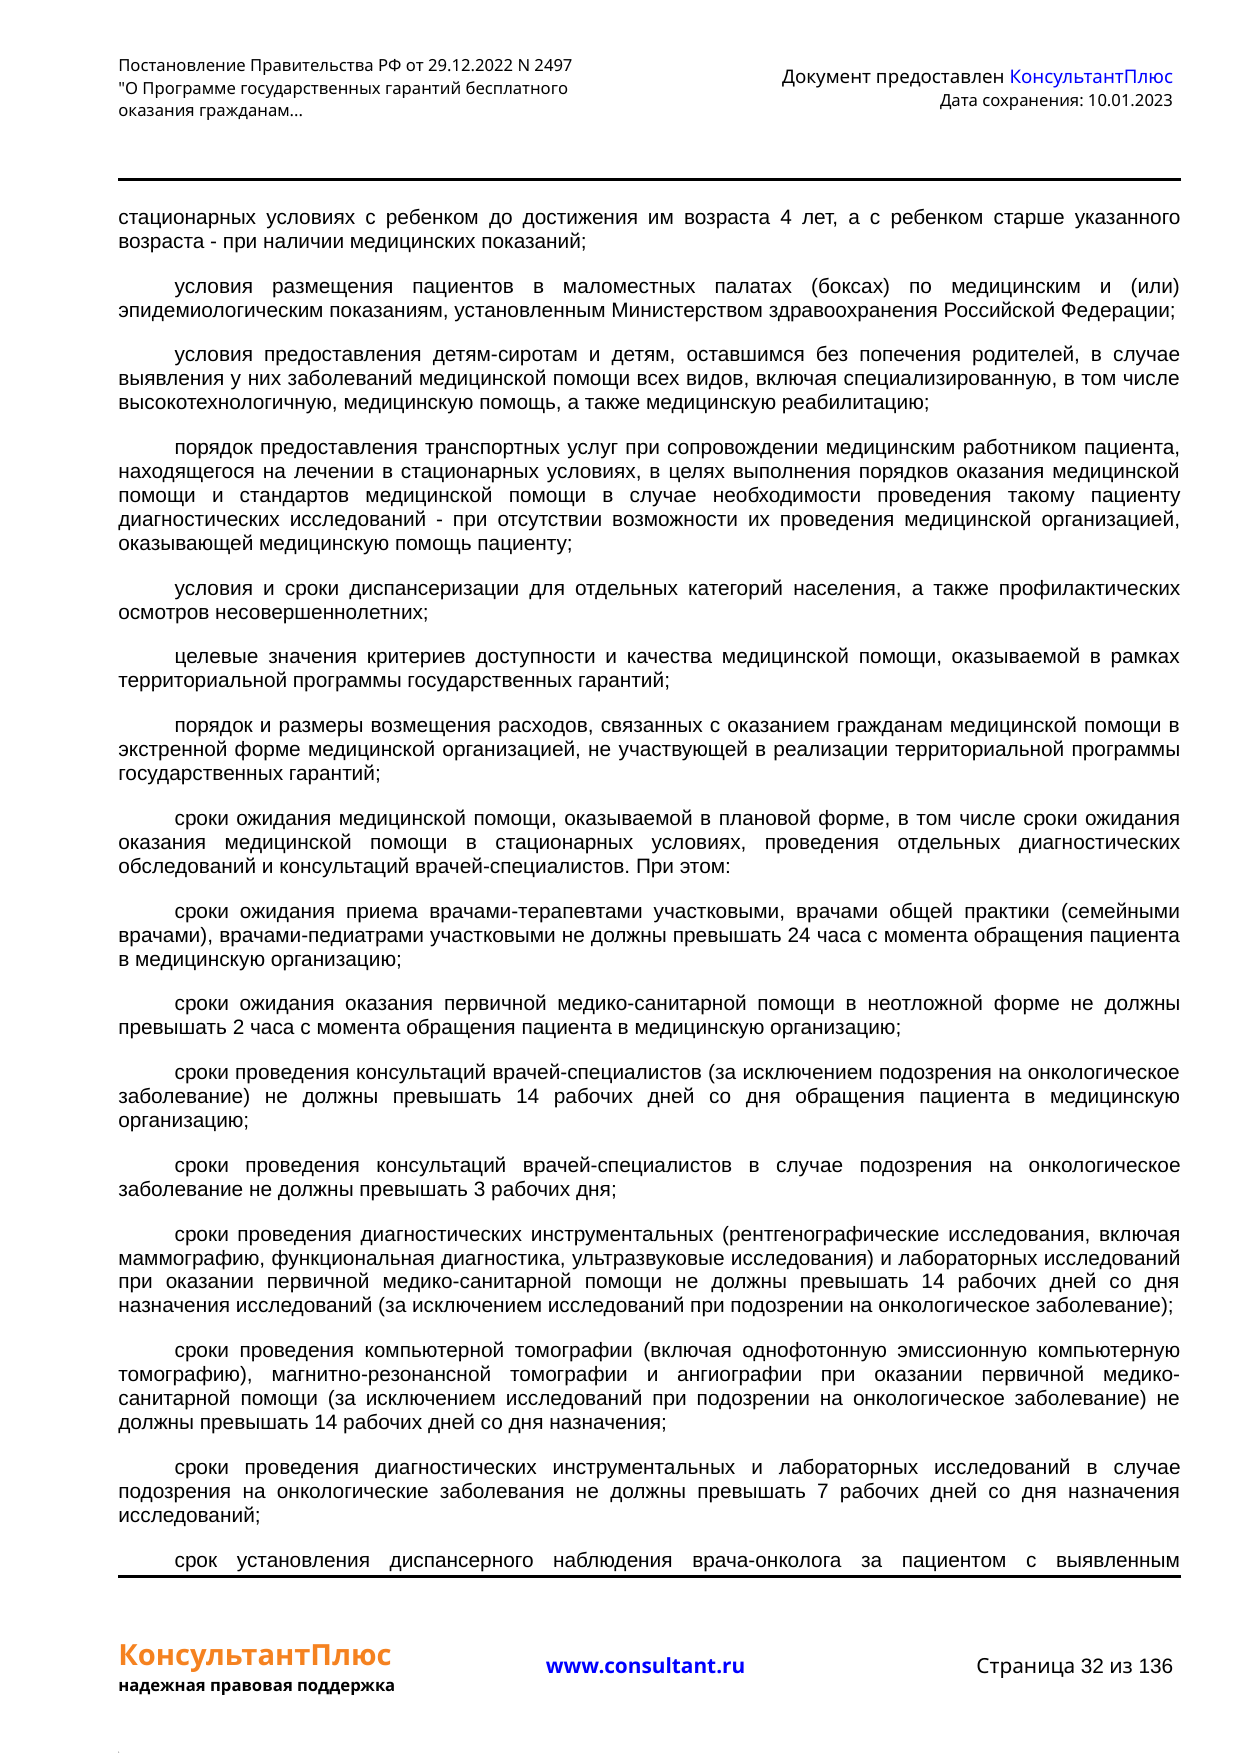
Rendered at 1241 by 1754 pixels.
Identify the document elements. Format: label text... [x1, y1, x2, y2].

text порядок и размеры возмещения расходов, связанных с оказанием гражданам медицинской помощи в экстренной форме медицинской организацией, не участвующей в реализации территориальной программы государственных гарантий; [118, 713, 1181, 785]
text условия и сроки диспансеризации для отдельных категорий населения, а также профилактических осмотров несовершеннолетних; [118, 576, 1181, 623]
text порядок предоставления транспортных услуг при сопровождении медицинским работником пациента, находящегося на лечении в стационарных условиях, в целях выполнения порядков оказания медицинской помощи и стандартов медицинской помощи в случае необходимости проведения такому пациенту диагностических исследований - при отсутствии возможности их проведения медицинской организацией, оказывающей медицинскую помощь пациенту; [118, 435, 1181, 555]
text целевые значения критериев доступности и качества медицинской помощи, оказываемой в рамках территориальной программы государственных гарантий; [118, 644, 1181, 692]
text условия предоставления детям-сиротам и детям, оставшимся без попечения родителей, в случае выявления у них заболеваний медицинской помощи всех видов, включая специализированную, в том числе высокотехнологичную, медицинскую помощь, а также медицинскую реабилитацию; [118, 342, 1181, 414]
text сроки ожидания оказания первичной медико-санитарной помощи в неотложной форме не должны превышать 2 часа с момента обращения пациента в медицинскую организацию; [118, 991, 1181, 1039]
text условия размещения пациентов в маломестных палатах (боксах) по медицинским и (или) эпидемиологическим показаниям, установленным Министерством здравоохранения Российской Федерации; [118, 273, 1181, 321]
text сроки проведения консультаций врачей-специалистов (за исключением подозрения на онкологическое заболевание) не должны превышать 14 рабочих дней со дня обращения пациента в медицинскую организацию; [118, 1060, 1181, 1132]
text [118, 205, 1181, 253]
text сроки проведения консультаций врачей-специалистов в случае подозрения на онкологическое заболевание не должны превышать 3 рабочих дня; [118, 1153, 1181, 1201]
text сроки проведения диагностических инструментальных (рентгенографические исследования, включая маммографию, функциональная диагностика, ультразвуковые исследования) и лабораторных исследований при оказании первичной медико-санитарной помощи не должны превышать 14 рабочих дней со дня назначения исследований (за исключением исследований при подозрении на онкологическое заболевание); [118, 1221, 1181, 1317]
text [118, 1547, 1181, 1571]
text сроки ожидания медицинской помощи, оказываемой в плановой форме, в том числе сроки ожидания оказания медицинской помощи в стационарных условиях, проведения отдельных диагностических обследований и консультаций врачей-специалистов. При этом: [118, 806, 1181, 878]
text сроки проведения компьютерной томографии (включая однофотонную эмиссионную компьютерную томографию), магнитно-резонансной томографии и ангиографии при оказании первичной медико-санитарной помощи (за исключением исследований при подозрении на онкологическое заболевание) не должны превышать 14 рабочих дней со дня назначения; [118, 1338, 1181, 1434]
text сроки ожидания приема врачами-терапевтами участковыми, врачами общей практики (семейными врачами), врачами-педиатрами участковыми не должны превышать 24 часа с момента обращения пациента в медицинскую организацию; [118, 898, 1181, 970]
text сроки проведения диагностических инструментальных и лабораторных исследований в случае подозрения на онкологические заболевания не должны превышать 7 рабочих дней со дня назначения исследований; [118, 1455, 1181, 1527]
